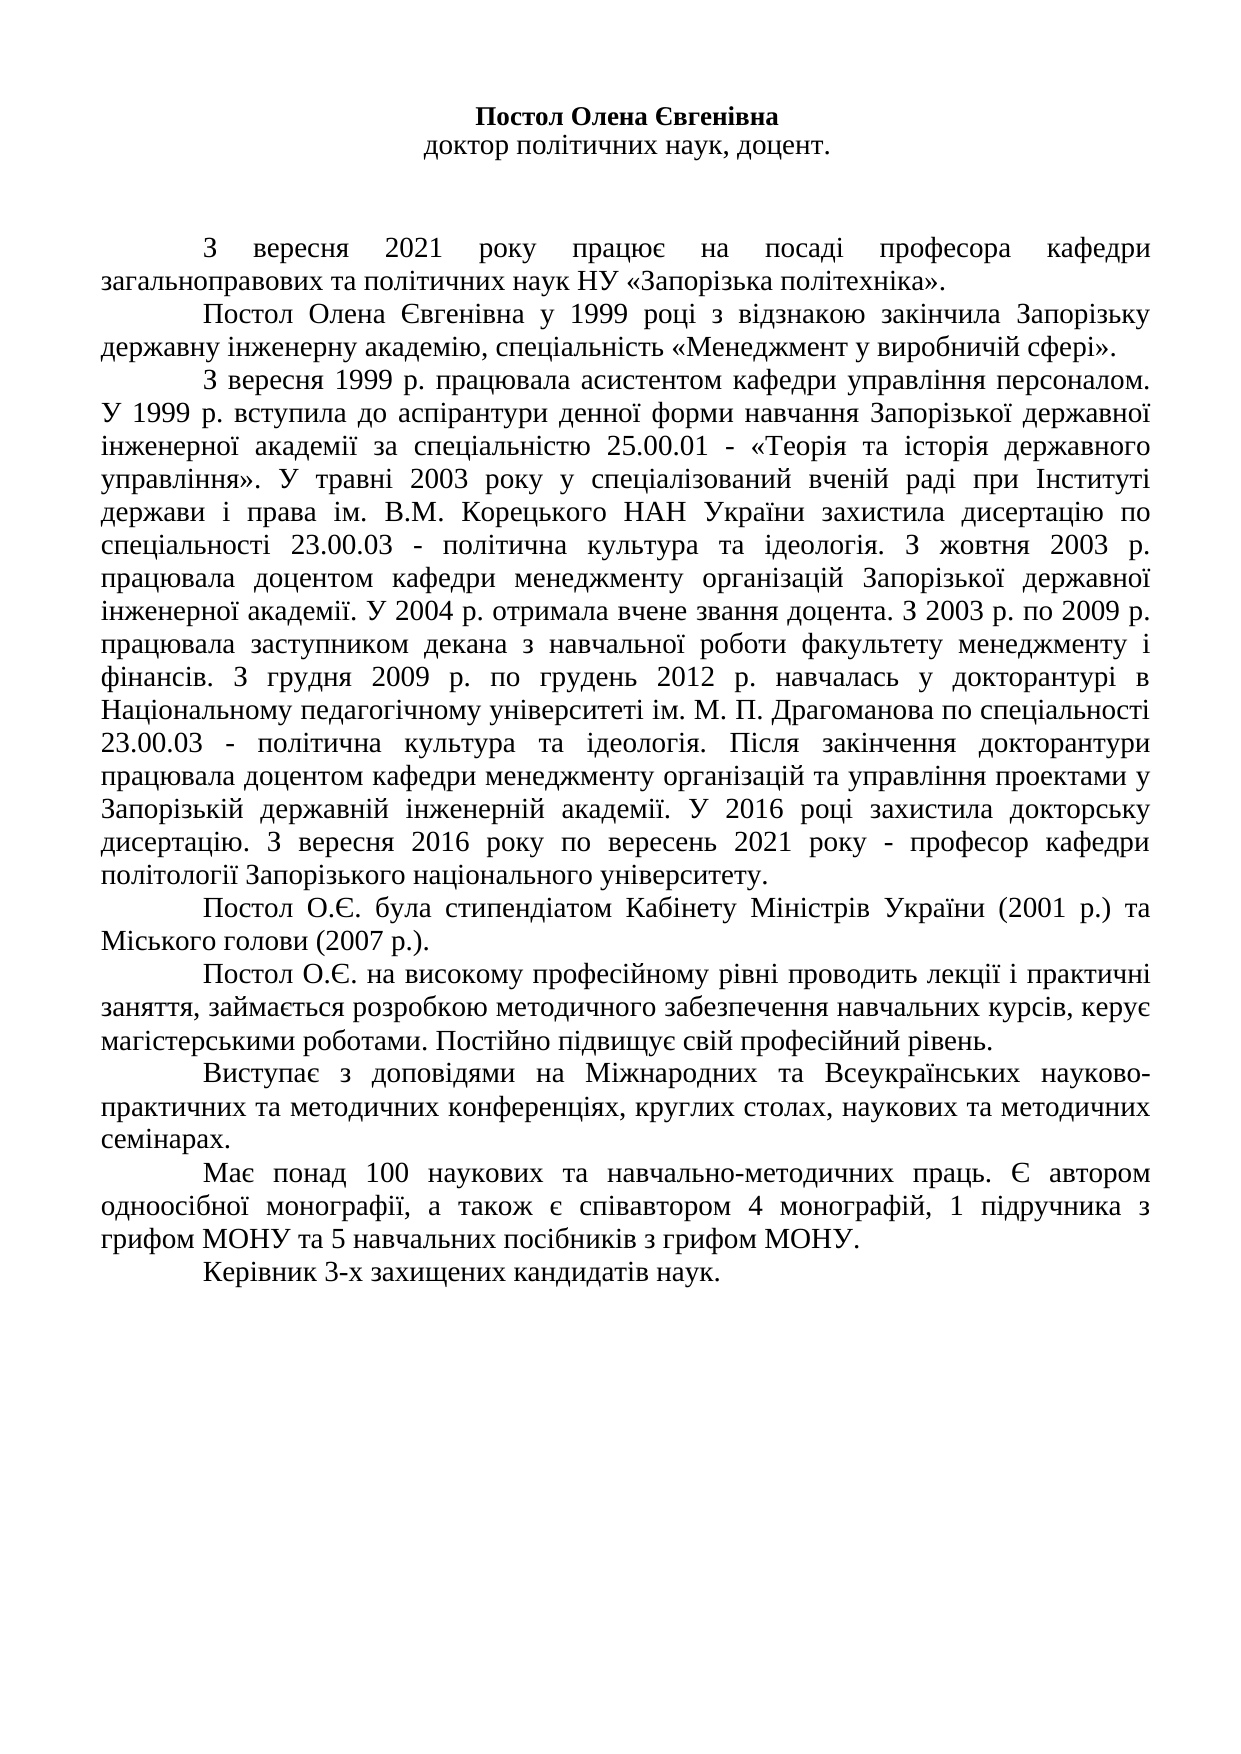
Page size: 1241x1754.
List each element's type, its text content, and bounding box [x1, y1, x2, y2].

text Керівник 3-х захищених кандидатів наук. [101, 1255, 1152, 1288]
text доктор політичних наук, доцент. [103, 131, 1152, 160]
text Має понад 100 наукових та навчально-методичних праць. Є автором одноосібної монографії, а також є співавтором 4 монографій, 1 підручника з грифом МОНУ та 5 навчальних посібників з грифом МОНУ. [101, 1156, 1152, 1255]
text З вересня 1999 р. працювала асистентом кафедри управління персоналом. У 1999 р. вступила до аспірантури денної форми навчання Запорізької державної інженерної академії за спеціальністю 25.00.01 - «Теорія та історія державного управління». У травні 2003 року у спеціалізований вченій раді при Інституті держави і права ім. В.М. Корецького НАН України захистила дисертацію по спеціальності 23.00.03 - політична культура та ідеологія. З жовтня 2003 р. працювала доцентом кафедри менеджменту організацій Запорізької державної інженерної академії. У 2004 р. отримала вчене звання доцента. З 2003 р. по 2009 р. працювала заступником декана з навчальної роботи факультету менеджменту і фінансів. З грудня 2009 р. по грудень 2012 р. навчалась у докторантурі в Національному педагогічному університеті ім. М. П. Драгоманова по спеціальності 23.00.03 - політична культура та ідеологія. Після закінчення докторантури працювала доцентом кафедри менеджменту організацій та управління проектами у Запорізькій державній інженерній академії. У 2016 році захистила докторську дисертацію. З вересня 2016 року по вересень 2021 року - професор кафедри політології Запорізького національного університету. [101, 363, 1152, 891]
text Постол О.Є. була стипендіатом Кабінету Міністрів України (2001 р.) та Міського голови (2007 р.). [101, 891, 1152, 957]
text З вересня 2021 року працює на посаді професора кафедри загальноправових та політичних наук НУ «Запорізька політехніка». [101, 231, 1152, 297]
text Постол Олена Євгенівна у 1999 році з відзнакою закінчила Запорізьку державну інженерну академію, спеціальність «Менеджмент у виробничій сфері». [101, 297, 1152, 363]
text Постол О.Є. на високому професійному рівні проводить лекції і практичні заняття, займається розробкою методичного забезпечення навчальних курсів, керує магістерськими роботами. Постійно підвищує свій професійний рівень. [101, 957, 1152, 1057]
text Постол Олена Євгенівна [103, 104, 1152, 131]
text Виступає з доповідями на Міжнародних та Всеукраїнських науково- практичних та методичних конференціях, круглих столах, наукових та методичних семінарах. [101, 1057, 1152, 1156]
